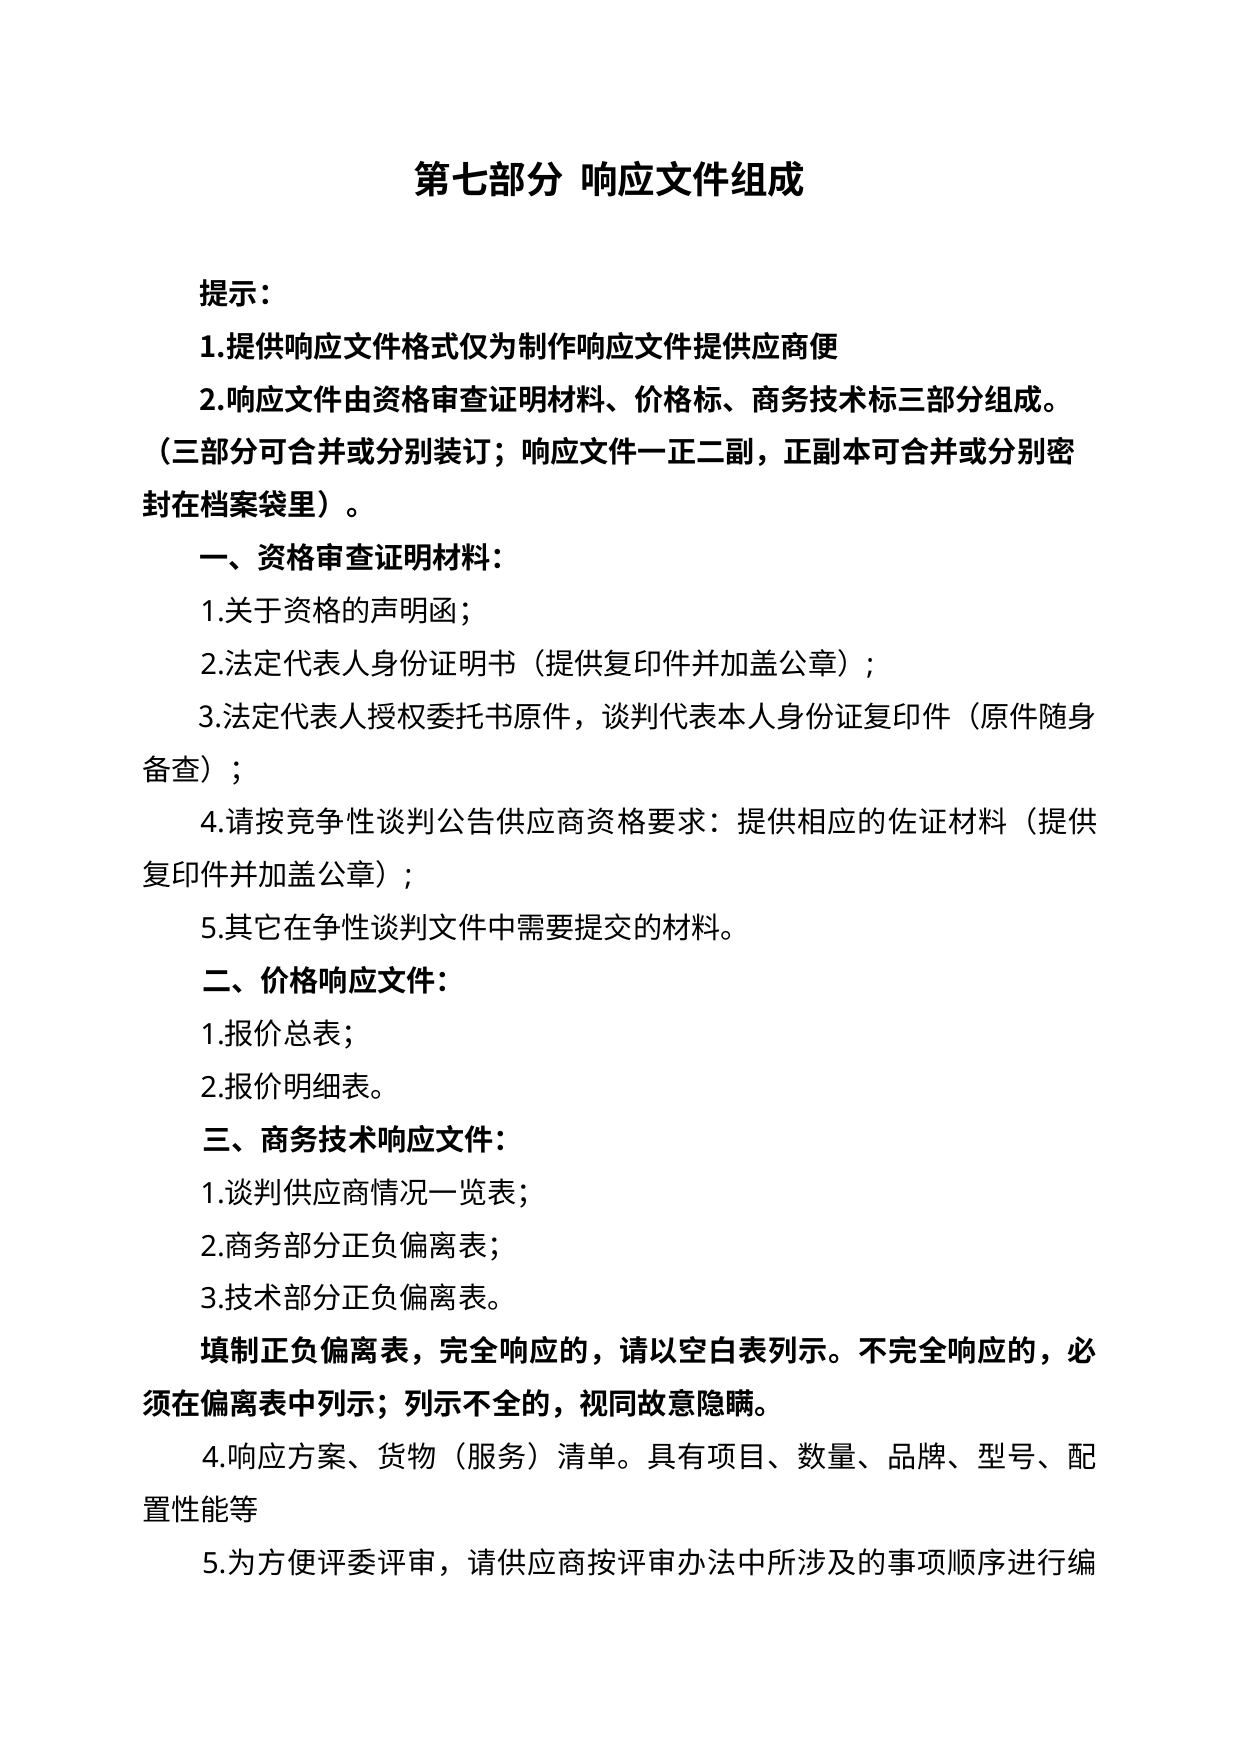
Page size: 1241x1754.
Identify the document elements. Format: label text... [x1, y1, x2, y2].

text 3.技术部分正负偏离表。 [142, 1275, 1098, 1317]
text 4.响应方案、货物（服务）清单。具有项目、数量、品牌、型号、配置性能等 [142, 1434, 1098, 1529]
text 二、价格响应文件： [142, 958, 1098, 1000]
text 第七部分 响应文件组成 [142, 150, 1077, 204]
text 2.法定代表人身份证明书（提供复印件并加盖公章）; [142, 640, 1098, 683]
text 1.报价总表； [142, 1011, 1098, 1053]
text 一、资格审查证明材料： [199, 535, 1098, 577]
text 三、商务技术响应文件： [142, 1116, 1098, 1159]
text 填制正负偏离表，完全响应的，请以空白表列示。不完全响应的，必须在偏离表中列示；列示不全的，视同故意隐瞒。 [142, 1328, 1098, 1423]
text 2.商务部分正负偏离表； [142, 1222, 1098, 1264]
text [142, 1539, 1098, 1582]
text 5.其它在争性谈判文件中需要提交的材料。 [142, 905, 1098, 947]
text 4.请按竞争性谈判公告供应商资格要求：提供相应的佐证材料（提供复印件并加盖公章）; [142, 799, 1098, 894]
text 提示： [142, 271, 1098, 313]
text 1.谈判供应商情况一览表； [142, 1169, 1098, 1212]
text 1.提供响应文件格式仅为制作响应文件提供应商便 [142, 323, 1098, 366]
text 3.法定代表人授权委托书原件，谈判代表本人身份证复印件（原件随身备查）； [142, 693, 1098, 788]
text 1.关于资格的声明函； [142, 587, 1098, 630]
text 2.响应文件由资格审查证明材料、价格标、商务技术标三部分组成。（三部分可合并或分别装订；响应文件一正二副，正副本可合并或分别密封在档案袋里）。 [142, 376, 1098, 524]
text 2.报价明细表。 [142, 1063, 1098, 1106]
